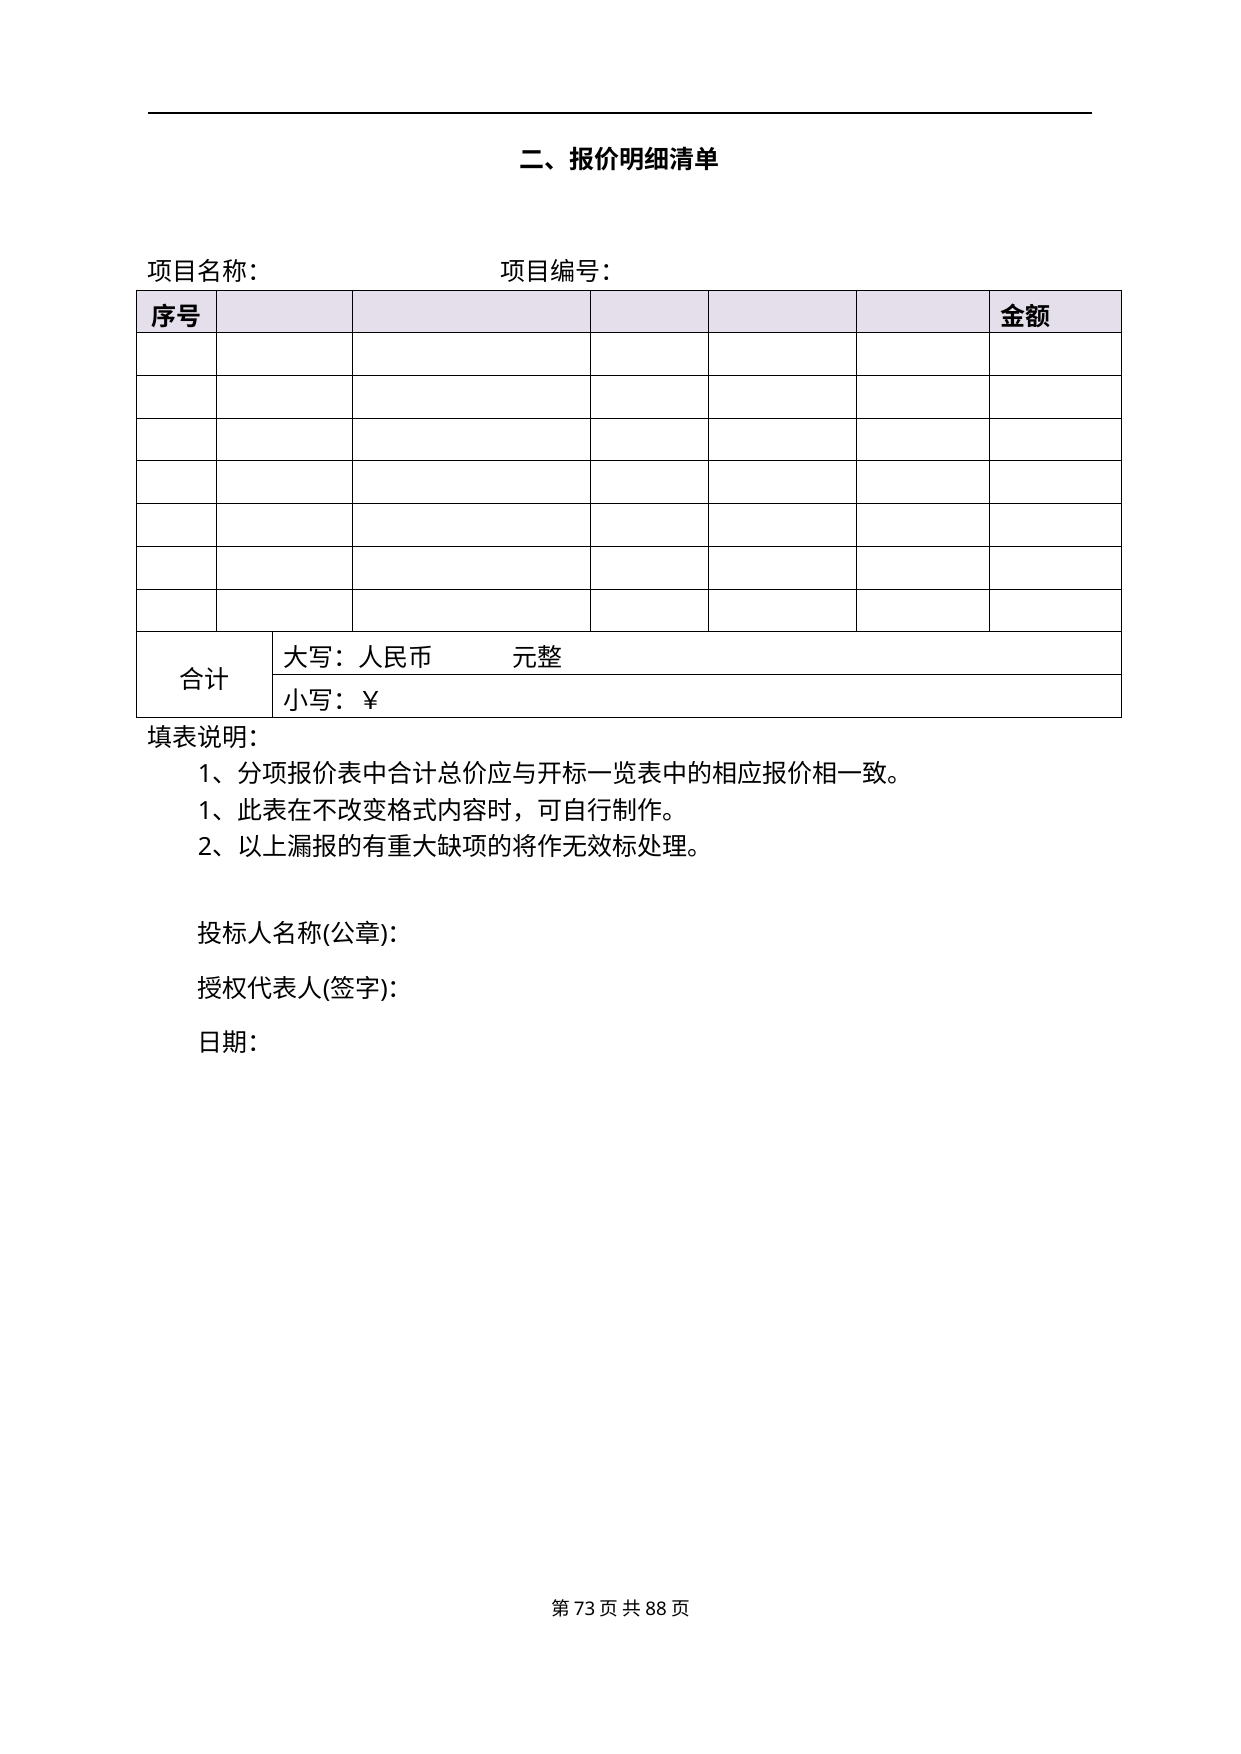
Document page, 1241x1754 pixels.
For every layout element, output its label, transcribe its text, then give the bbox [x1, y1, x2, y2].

table_cell [137, 333, 216, 375]
table_cell [217, 376, 352, 418]
table_cell [857, 461, 989, 503]
list 此表在不改变格式内容时，可自行制作。 [148, 790, 1092, 826]
table_cell [137, 504, 216, 546]
text 1、分项报价表中合计总价应与开标一览表中的相应报价相一致。 [148, 754, 1092, 790]
table_header [217, 291, 352, 332]
table_cell [591, 419, 708, 460]
table_cell [353, 419, 590, 460]
table_cell [353, 376, 590, 418]
table_cell [591, 376, 708, 418]
table_cell [857, 590, 989, 631]
table_cell [591, 333, 708, 375]
table_cell [137, 590, 216, 631]
table_cell [353, 547, 590, 588]
table_cell [591, 461, 708, 503]
table_cell [857, 333, 989, 375]
table_cell [857, 419, 989, 460]
text 投标人名称(公章)： [148, 914, 1092, 950]
table_cell [137, 419, 216, 460]
table_header [857, 291, 989, 332]
table_cell [591, 547, 708, 588]
table_cell [857, 376, 989, 418]
table_cell 小写：￥ [273, 675, 1121, 717]
table_cell [857, 504, 989, 546]
table_header 序号 [137, 291, 216, 332]
table_cell [353, 461, 590, 503]
table_cell [990, 590, 1121, 631]
table_cell [990, 504, 1121, 546]
list 以上漏报的有重大缺项的将作无效标处理。 [148, 826, 1092, 863]
table_cell [353, 590, 590, 631]
table_cell [709, 333, 856, 375]
text 日期： [148, 1022, 1092, 1059]
text 授权代表人(签字)： [148, 968, 1092, 1004]
table_cell [857, 547, 989, 588]
table_cell [709, 461, 856, 503]
table_header [353, 291, 590, 332]
table_cell [990, 461, 1121, 503]
table_cell [217, 504, 352, 546]
table_cell [990, 333, 1121, 375]
text 填表说明： [148, 718, 1092, 754]
table_cell [709, 590, 856, 631]
table_cell [709, 376, 856, 418]
table_cell [990, 419, 1121, 460]
table_cell [591, 590, 708, 631]
table_cell [217, 419, 352, 460]
table_cell [217, 590, 352, 631]
table_cell [990, 376, 1121, 418]
table_cell [137, 547, 216, 588]
table_cell [591, 504, 708, 546]
table_cell [990, 547, 1121, 588]
table_cell 合计 [137, 632, 272, 717]
table_header 金额 [990, 291, 1121, 332]
table_cell [353, 333, 590, 375]
table_cell [709, 547, 856, 588]
table_header [709, 291, 856, 332]
table_header [591, 291, 708, 332]
text 项目名称： 项目编号： [148, 244, 1092, 289]
table_cell [137, 461, 216, 503]
table_cell [709, 504, 856, 546]
table_cell 大写：人民币 元整 [273, 632, 1121, 674]
table_cell [709, 419, 856, 460]
table_cell [217, 547, 352, 588]
table_cell [217, 461, 352, 503]
table_cell [137, 376, 216, 418]
table_cell [353, 504, 590, 546]
list 二、报价明细清单 [519, 139, 1092, 176]
table_cell [217, 333, 352, 375]
